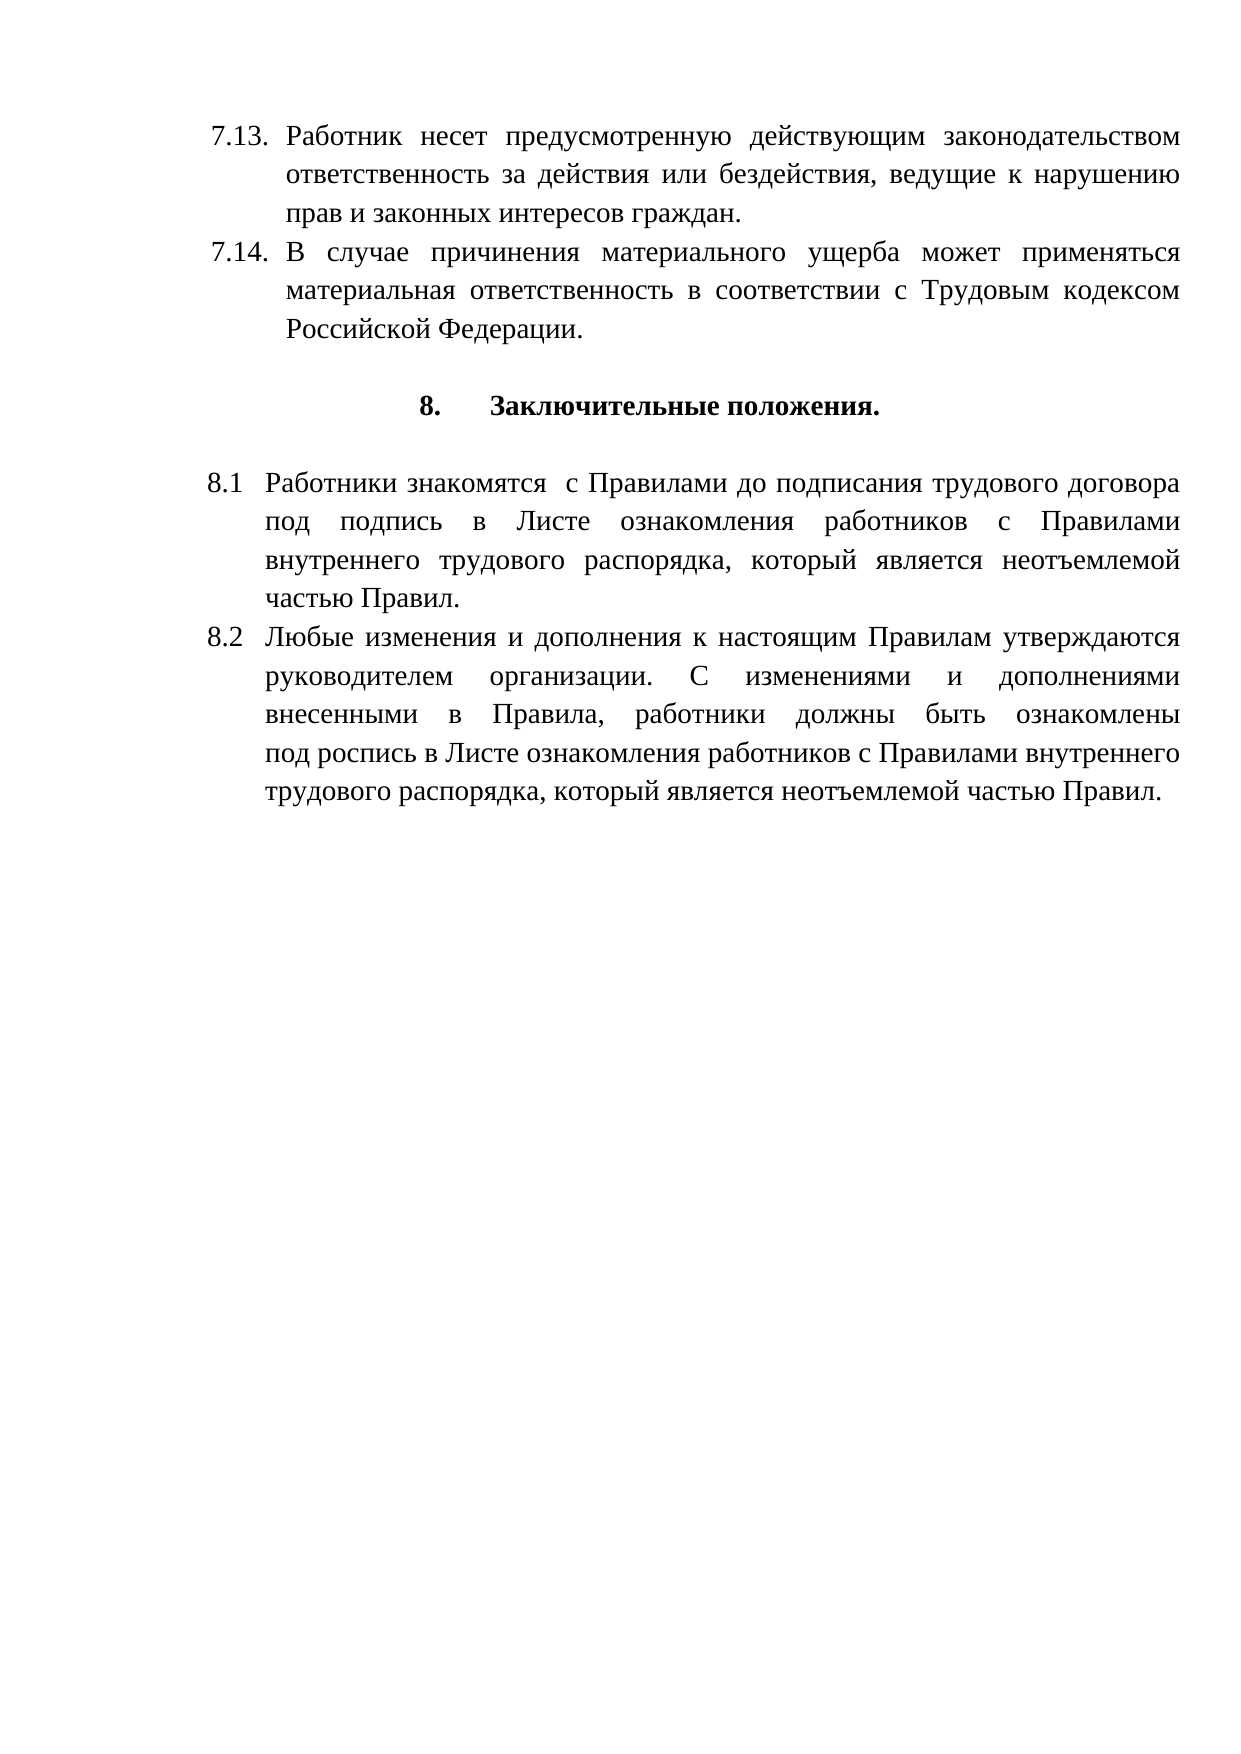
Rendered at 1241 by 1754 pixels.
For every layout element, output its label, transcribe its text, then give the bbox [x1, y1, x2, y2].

list Заключительные положения. [118, 388, 1181, 421]
list Работник несет предусмотренную действующим законодательством ответственность за действия или бездействия, ведущие к нарушению прав и законных интересов граждан. [211, 118, 1181, 229]
list 8.1 Работники знакомятся с Правилами до подписания трудового договора под подпись в Листе ознакомления работников с Правилами внутреннего трудового распорядка, который является неотъемлемой частью Правил. [207, 465, 1181, 614]
list В случае причинения материального ущерба может применяться материальная ответственность в соответствии с Трудовым кодексом Российской Федерации. [211, 234, 1181, 344]
list 8.2 Любые изменения и дополнения к настоящим Правилам утверждаются руководителем организации. С изменениями и дополнениями внесенными в Правила, работники должны быть ознакомлены под роспись в Листе ознакомления работников с Правилами внутреннего трудового распорядка, который является неотъемлемой частью Правил. [207, 619, 1181, 807]
